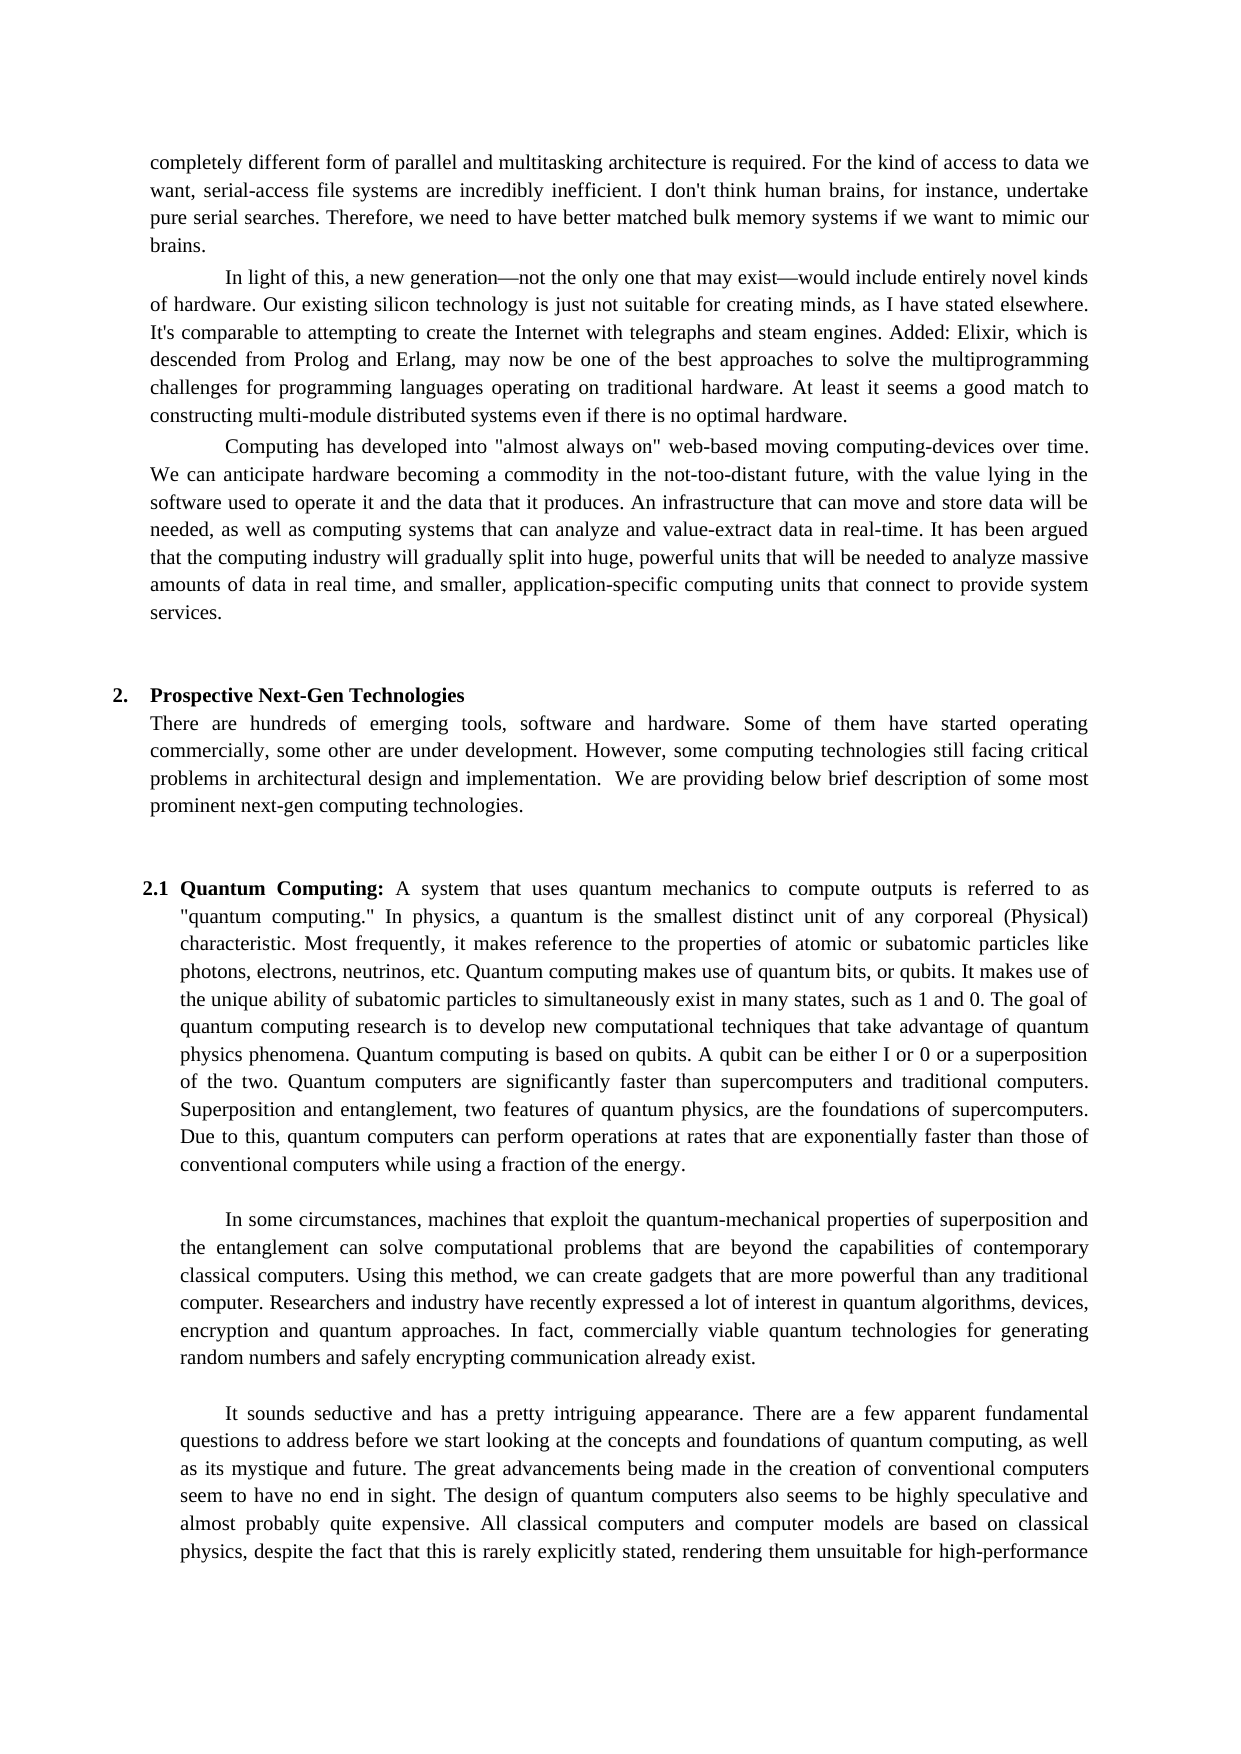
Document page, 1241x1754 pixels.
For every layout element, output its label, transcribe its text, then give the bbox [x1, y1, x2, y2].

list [180, 1401, 1090, 1563]
list Computing has developed into "almost always on" web-based moving computing-devices over time. We can anticipate hardware becoming a commodity in the not-too-distant future, with the value lying in the software used to operate it and the data that it produces. An infrastructure that can move and store data will be needed, as well as computing systems that can analyze and value-extract data in real-time. It has been argued that the computing industry will gradually split into huge, powerful units that will be needed to analyze massive amounts of data in real time, and smaller, application-specific computing units that connect to provide system services. [150, 434, 1090, 624]
list There are hundreds of emerging tools, software and hardware. Some of them have started operating commercially, some other are under development. However, some computing technologies still facing critical problems in architectural design and implementation. We are providing below brief description of some most prominent next-gen computing technologies. [150, 710, 1090, 817]
list In some circumstances, machines that exploit the quantum-mechanical properties of superposition and the entanglement can solve computational problems that are beyond the capabilities of contemporary classical computers. Using this method, we can create gadgets that are more powerful than any traditional computer. Researchers and industry have recently expressed a lot of interest in quantum algorithms, devices, encryption and quantum approaches. In fact, commercially viable quantum technologies for generating random numbers and safely encrypting communication already exist. [180, 1207, 1090, 1369]
list Prospective Next-Gen Technologies [112, 683, 1090, 707]
list Quantum Computing: A system that uses quantum mechanics to compute outputs is referred to as "quantum computing." In physics, a quantum is the smallest distinct unit of any corporeal (Physical) characteristic. Most frequently, it makes reference to the properties of atomic or subatomic particles like photons, electrons, neutrinos, etc. Quantum computing makes use of quantum bits, or qubits. It makes use of the unique ability of subatomic particles to simultaneously exist in many states, such as 1 and 0. The goal of quantum computing research is to develop new computational techniques that take advantage of quantum physics phenomena. Quantum computing is based on qubits. A qubit can be either I or 0 or a superposition of the two. Quantum computers are significantly faster than supercomputers and traditional computers. Superposition and entanglement, two features of quantum physics, are the foundations of supercomputers. Due to this, quantum computers can perform operations at rates that are exponentially faster than those of conventional computers while using a fraction of the energy. [142, 876, 1090, 1176]
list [150, 150, 1090, 257]
text In light of this, a new generation—not the only one that may exist—would include entirely novel kinds of hardware. Our existing silicon technology is just not suitable for creating minds, as I have stated elsewhere. It's comparable to attempting to create the Internet with telegraphs and steam engines. Added: Elixir, which is descended from Prolog and Erlang, may now be one of the best approaches to solve the multiprogramming challenges for programming languages operating on traditional hardware. At least it seems a good match to constructing multi-module distributed systems even if there is no optimal hardware. [150, 264, 1090, 427]
